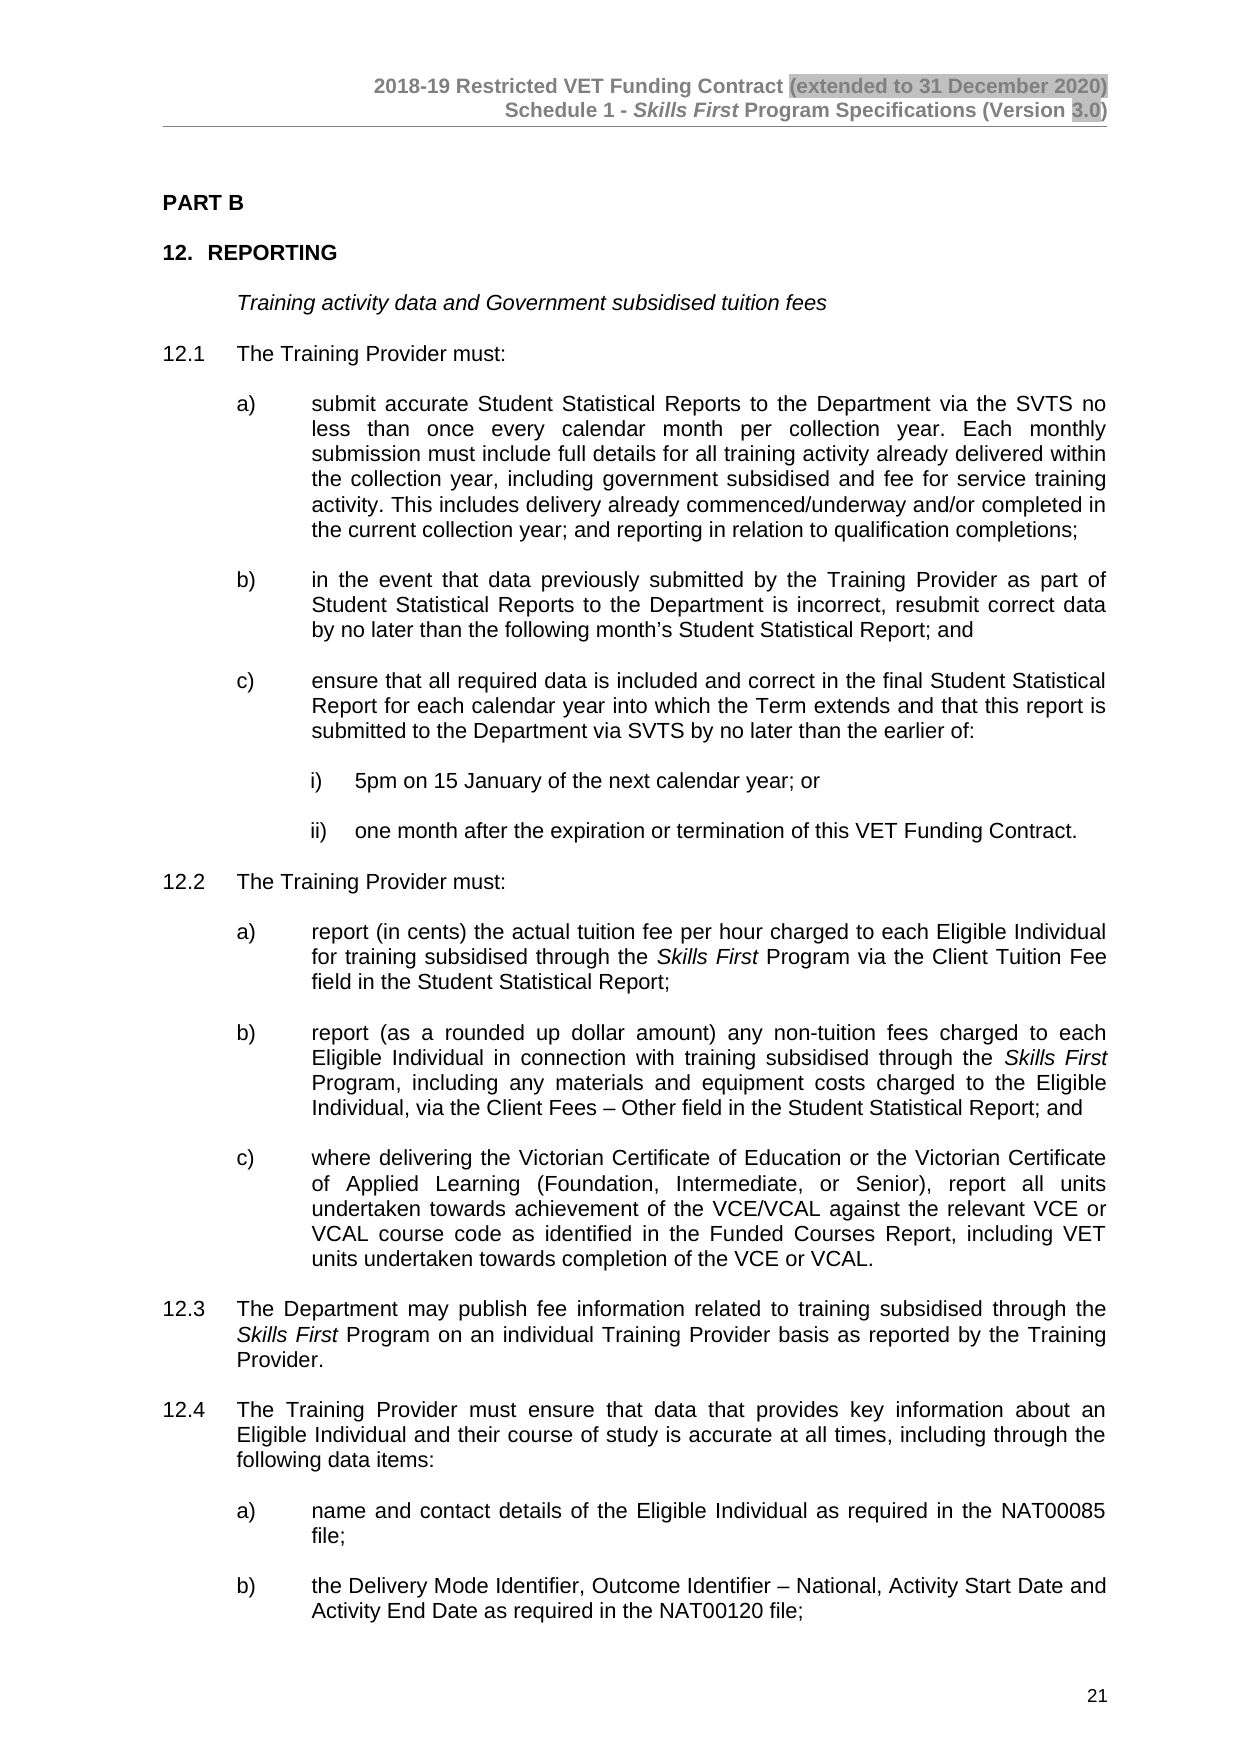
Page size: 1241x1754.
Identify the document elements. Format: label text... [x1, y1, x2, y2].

list The Training Provider must ensure that data that provides key information about an Eligible Individual and their course of study is accurate at all times, including through the following data items: [162, 1397, 1107, 1472]
list report (as a rounded up dollar amount) any non-tuition fees charged to each Eligible Individual in connection with training subsidised through the Skills First Program, including any materials and equipment costs charged to the Eligible Individual, via the Client Fees – Other field in the Student Statistical Report; and [236, 1019, 1107, 1120]
list in the event that data previously submitted by the Training Provider as part of Student Statistical Reports to the Department is incorrect, resubmit correct data by no later than the following month’s Student Statistical Report; and [236, 567, 1107, 642]
list Reporting [162, 240, 1107, 265]
text Training activity data and Government subsidised tuition fees [236, 290, 1107, 315]
list where delivering the Victorian Certificate of Education or the Victorian Certificate of Applied Learning (Foundation, Intermediate, or Senior), report all units undertaken towards achievement of the VCE/VCAL against the relevant VCE or VCAL course code as identified in the Funded Courses Report, including VET units undertaken towards completion of the VCE or VCAL. [236, 1145, 1107, 1271]
list submit accurate Student Statistical Reports to the Department via the SVTS no less than once every calendar month per collection year. Each monthly submission must include full details for all training activity already delivered within the collection year, including government subsidised and fee for service training activity. This includes delivery already commenced/underway and/or completed in the current collection year; and reporting in relation to qualification completions; [236, 391, 1107, 542]
list the Delivery Mode Identifier, Outcome Identifier – National, Activity Start Date and Activity End Date as required in the NAT00120 file; [236, 1573, 1107, 1623]
list name and contact details of the Eligible Individual as required in the NAT00085 file; [236, 1497, 1107, 1548]
list The Training Provider must: [162, 340, 1107, 366]
list The Department may publish fee information related to training subsidised through the Skills First Program on an individual Training Provider basis as reported by the Training Provider. [162, 1296, 1107, 1372]
list one month after the expiration or termination of this VET Funding Contract. [310, 818, 1107, 843]
subtitle PART B [162, 190, 1107, 215]
list report (in cents) the actual tuition fee per hour charged to each Eligible Individual for training subsidised through the Skills First Program via the Client Tuition Fee field in the Student Statistical Report; [236, 919, 1107, 994]
list 5pm on 15 January of the next calendar year; or [310, 768, 1107, 793]
list ensure that all required data is included and correct in the final Student Statistical Report for each calendar year into which the Term extends and that this report is submitted to the Department via SVTS by no later than the earlier of: [236, 667, 1107, 743]
list The Training Provider must: [162, 868, 1107, 894]
